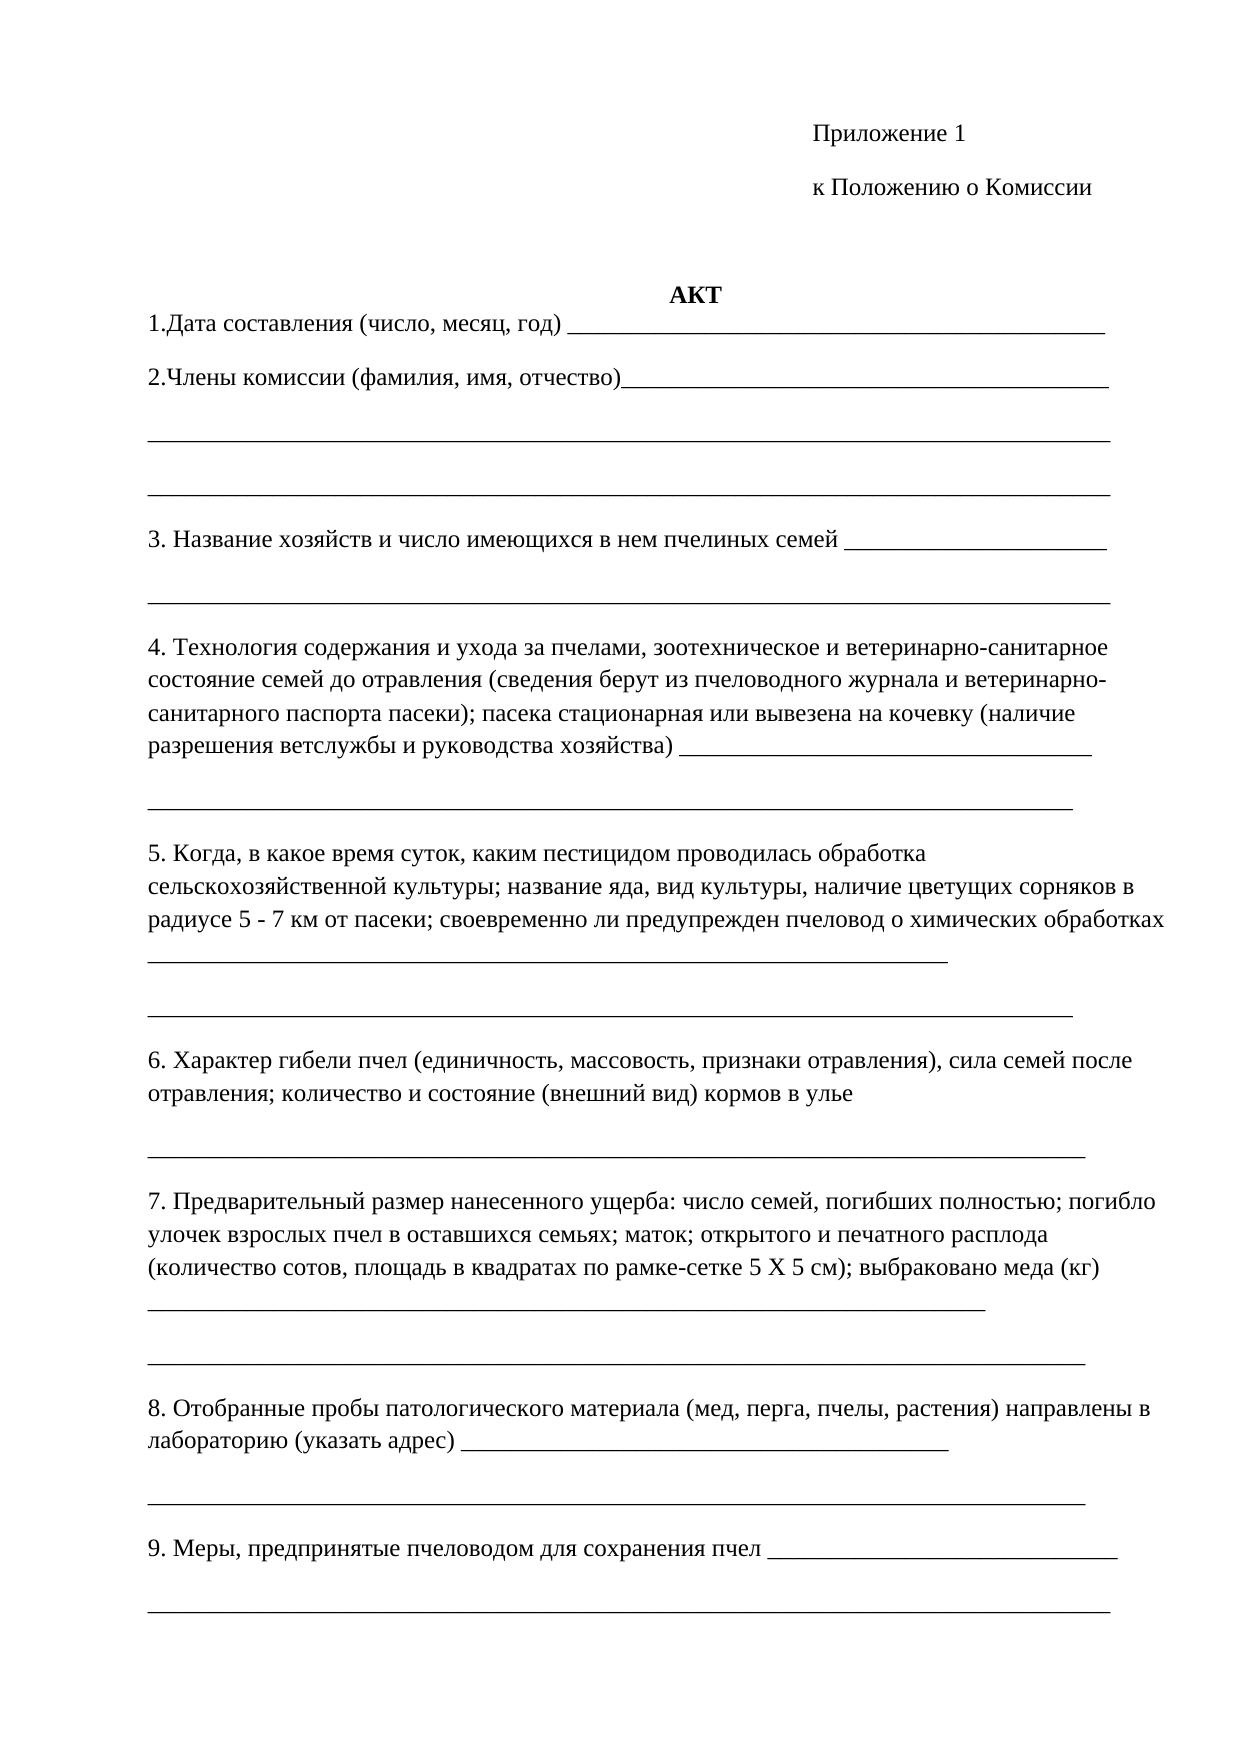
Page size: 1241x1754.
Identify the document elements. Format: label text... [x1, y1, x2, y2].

text к Положению о Комиссии [148, 172, 1169, 201]
text Приложение 1 [148, 118, 1169, 147]
text 4. Технология содержания и ухода за пчелами, зоотехническое и ветеринарно-санитарное состояние семей до отравления (сведения берут из пчеловодного журнала и ветеринарно-санитарного паспорта пасеки); пасека стационарная или вывезена на кочевку (наличие разрешения ветслужбы и руководства хозяйства) _________________________________ [148, 632, 1169, 759]
text _____________________________________________________________________________ [148, 470, 1169, 499]
text _____________________________________________________________________________ [148, 416, 1169, 445]
text _____________________________________________________________________________ [148, 578, 1169, 606]
text 7. Предварительный размер нанесенного ущерба: число семей, погибших полностью; погибло улочек взрослых пчел в оставшихся семьях; маток; открытого и печатного расплода (количество сотов, площадь в квадратах по рамке-сетке 5 Х ); выбраковано меда (кг) ___________________________________________________________________ [148, 1186, 1169, 1314]
text 9. Меры, предпринятые пчеловодом для сохранения пчел ____________________________ [148, 1533, 1169, 1562]
text 8. Отобранные пробы патологического материала (мед, перга, пчелы, растения) направлены в лабораторию (указать адрес) _______________________________________ [148, 1393, 1169, 1454]
text ___________________________________________________________________________ [148, 1132, 1169, 1161]
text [148, 1587, 1169, 1616]
text ___________________________________________________________________________ [148, 1479, 1169, 1508]
text __________________________________________________________________________ [148, 784, 1169, 813]
text __________________________________________________________________________ [148, 991, 1169, 1020]
text 1.Дата составления (число, месяц, год) ___________________________________________ [148, 308, 1169, 337]
text ___________________________________________________________________________ [148, 1339, 1169, 1367]
text 6. Характер гибели пчел (единичность, массовость, признаки отравления), сила семей после отравления; количество и состояние (внешний вид) кормов в улье [148, 1045, 1169, 1107]
text 2.Члены комиссии (фамилия, имя, отчество)_______________________________________ [148, 362, 1169, 391]
text 3. Название хозяйств и число имеющихся в нем пчелиных семей _____________________ [148, 524, 1169, 553]
text 5. Когда, в какое время суток, каким пестицидом проводилась обработка сельскохозяйственной культуры; название яда, вид культуры, наличие цветущих сорняков в радиусе 5 - от пасеки; своевременно ли предупрежден пчеловод о химических обработках ________________________________________________________________ [148, 838, 1169, 966]
text АКТ [148, 280, 1169, 308]
